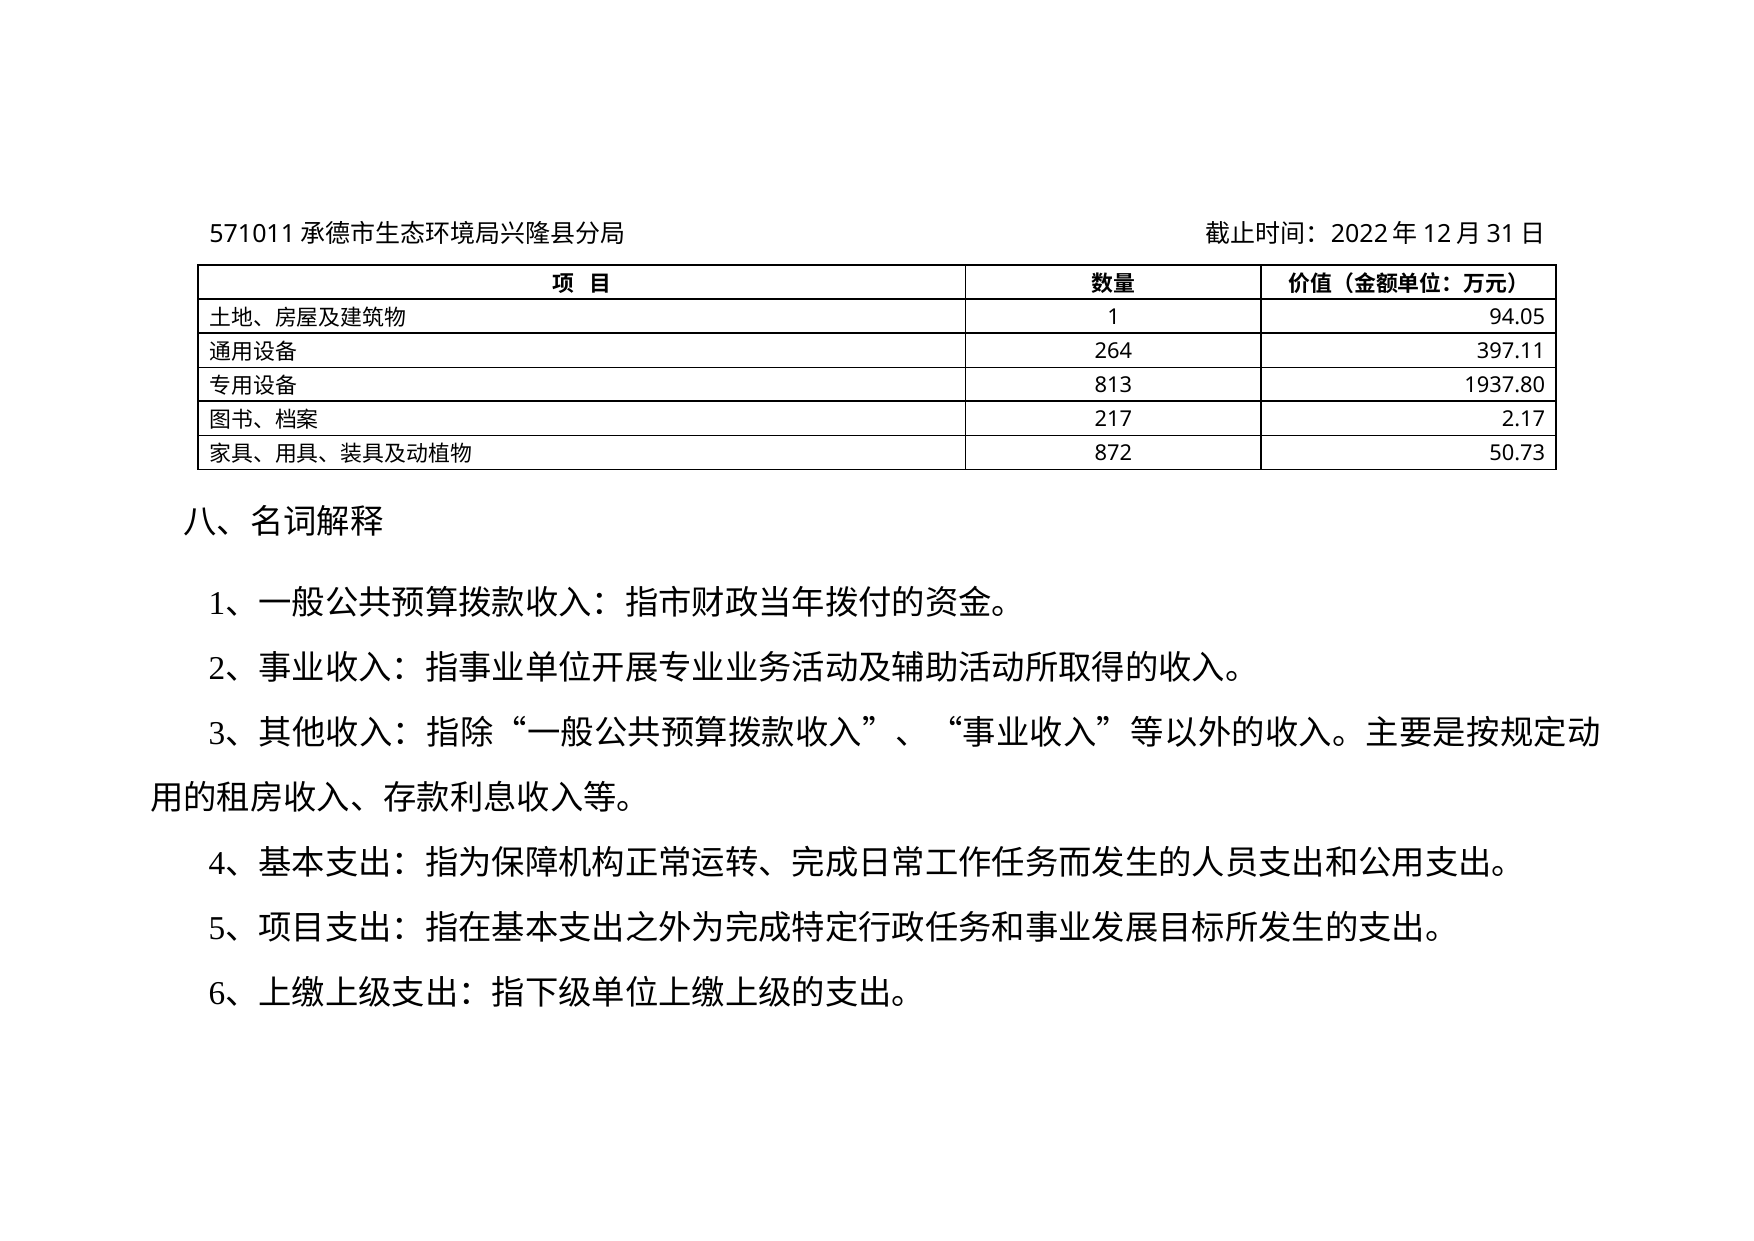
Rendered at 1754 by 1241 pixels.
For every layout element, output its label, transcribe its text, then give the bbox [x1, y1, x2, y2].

table_header 571011承德市生态环境局兴隆县分局 [199, 199, 965, 264]
table_cell 图书、档案 [199, 402, 965, 434]
table_cell 397.11 [1262, 334, 1555, 366]
table_cell 数量 [966, 266, 1260, 298]
table_header 截止时间：2022年12月31日 [966, 199, 1555, 264]
text 3、其他收入：指除“一般公共预算拨款收入”、“事业收入”等以外的收入。主要是按规定动用的租房收入、存款利息收入等。 [150, 698, 1604, 828]
table_cell 1937.80 [1262, 368, 1555, 400]
text 八、名词解释 [150, 486, 1604, 551]
table_cell 264 [966, 334, 1260, 366]
text 2、事业收入：指事业单位开展专业业务活动及辅助活动所取得的收入。 [150, 633, 1604, 698]
text 5、项目支出：指在基本支出之外为完成特定行政任务和事业发展目标所发生的支出。 [150, 893, 1604, 958]
table_cell 项 目 [199, 266, 965, 298]
table_cell 价值（金额单位：万元） [1262, 266, 1555, 298]
table_cell 813 [966, 368, 1260, 400]
table_cell 家具、用具、装具及动植物 [199, 436, 965, 468]
table_cell 1 [966, 300, 1260, 332]
text 4、基本支出：指为保障机构正常运转、完成日常工作任务而发生的人员支出和公用支出。 [150, 828, 1604, 893]
table_cell 217 [966, 402, 1260, 434]
text 1、一般公共预算拨款收入：指市财政当年拨付的资金。 [150, 568, 1604, 633]
table_cell 872 [966, 436, 1260, 468]
table_cell 通用设备 [199, 334, 965, 366]
table_cell 50.73 [1262, 436, 1555, 468]
table_cell 专用设备 [199, 368, 965, 400]
table_cell 94.05 [1262, 300, 1555, 332]
table_cell 2.17 [1262, 402, 1555, 434]
text 6、上缴上级支出：指下级单位上缴上级的支出。 [150, 958, 1604, 1023]
table_cell 土地、房屋及建筑物 [199, 300, 965, 332]
